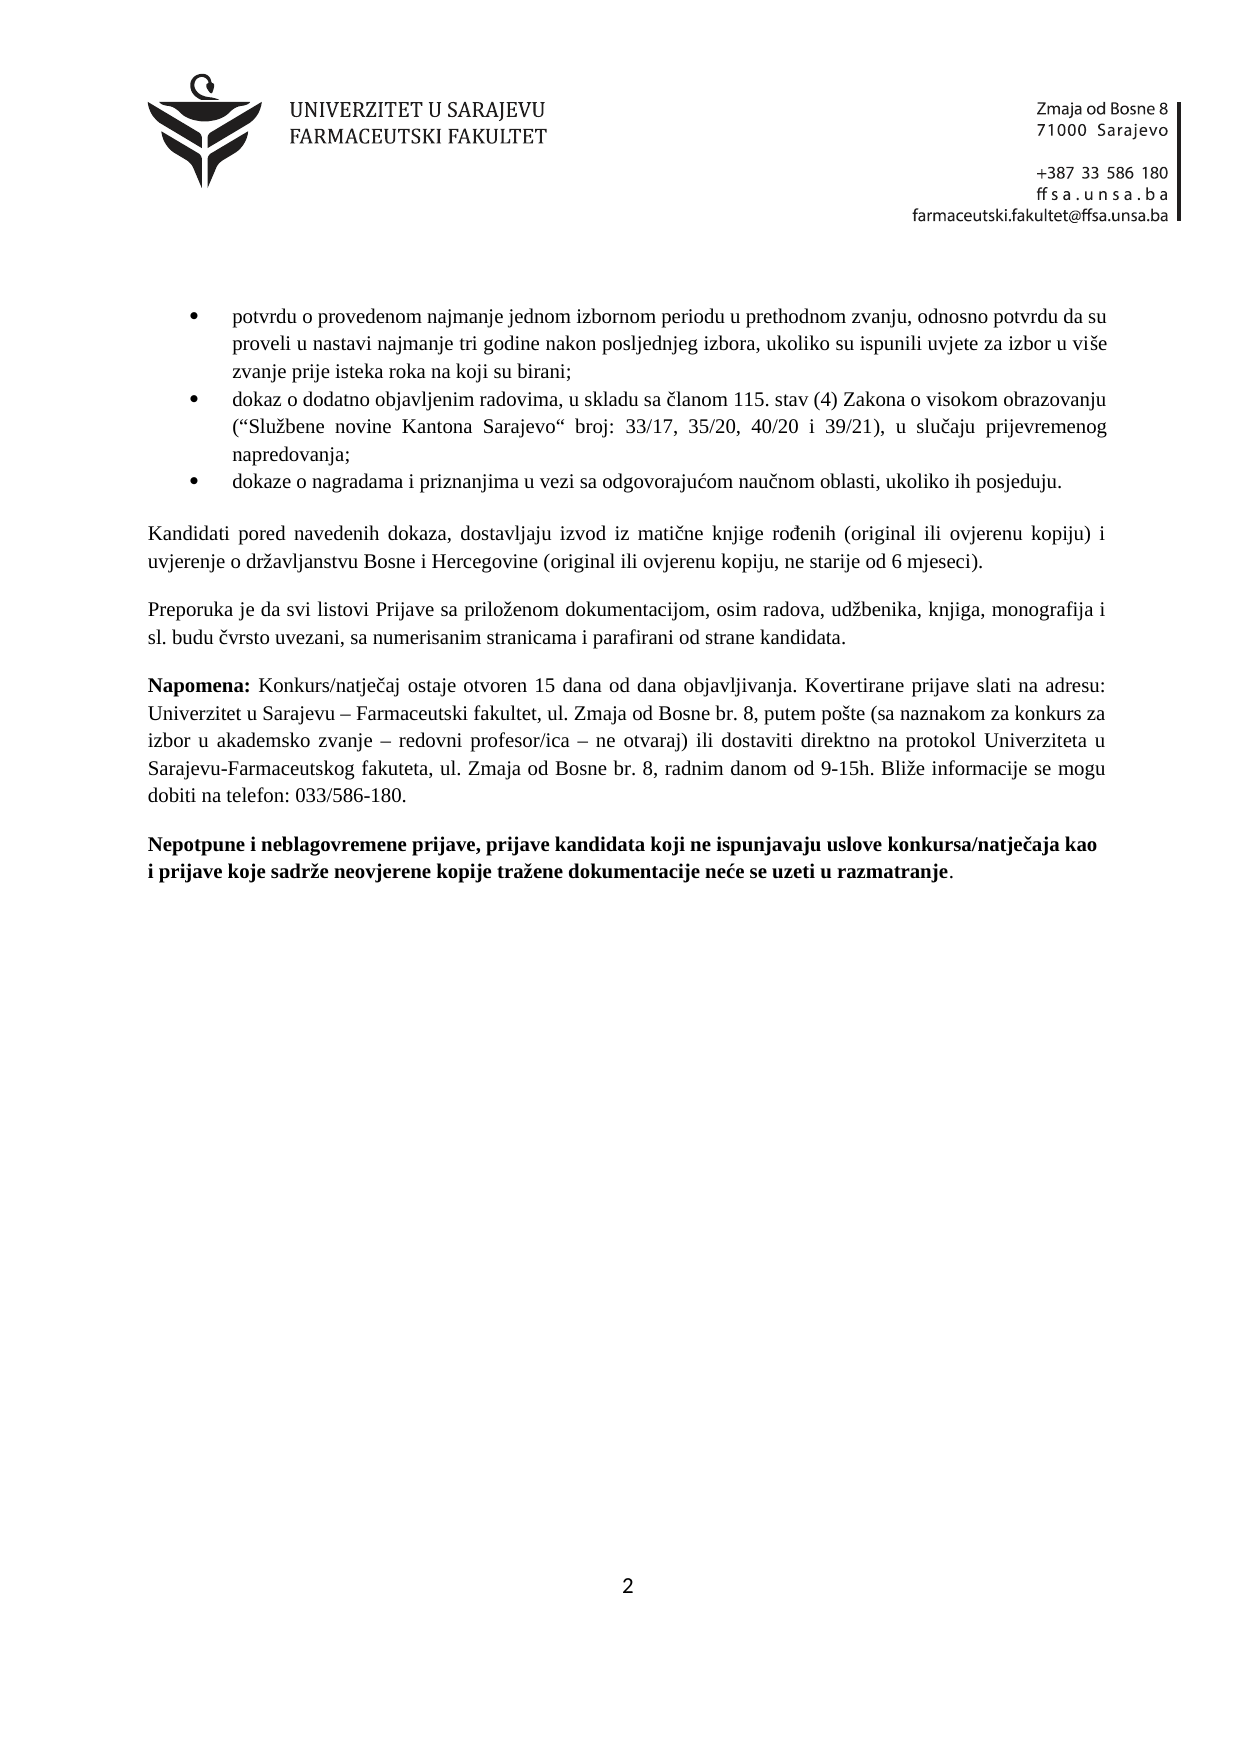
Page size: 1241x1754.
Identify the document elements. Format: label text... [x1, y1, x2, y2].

list potvrdu o provedenom najmanje jednom izbornom periodu u prethodnom zvanju, odnosno potvrdu da su proveli u nastavi najmanje tri godine nakon posljednjeg izbora, ukoliko su ispunili uvjete za izbor u više zvanje prije isteka roka na koji su birani; [194, 304, 1107, 383]
text Napomena: Konkurs/natječaj ostaje otvoren 15 dana od dana objavljivanja. Kovertirane prijave slati na adresu: Univerzitet u Sarajevu – Farmaceutski fakultet, ul. Zmaja od Bosne br. 8, putem pošte (sa naznakom za konkurs za izbor u akademsko zvanje – redovni profesor/ica – ne otvaraj) ili dostaviti direktno na protokol Univerziteta u Sarajevu-Farmaceutskog fakuteta, ul. Zmaja od Bosne br. 8, radnim danom od 9-15h. Bliže informacije se mogu dobiti na telefon: 033/586-180. [148, 673, 1107, 807]
text Nepotpune i neblagovremene prijave, prijave kandidata koji ne ispunjavaju uslove konkursa/natječaja kao i prijave koje sadrže neovjerene kopije tražene dokumentacije neće se uzeti u razmatranje. [148, 832, 1107, 883]
list dokaz o dodatno objavljenim radovima, u skladu sa članom 115. stav (4) Zakona o visokom obrazovanju (“Službene novine Kantona Sarajevo“ broj: 33/17, 35/20, 40/20 i 39/21), u slučaju prijevremenog napredovanja; [194, 386, 1107, 466]
list dokaze o nagradama i priznanjima u vezi sa odgovorajućom naučnom oblasti, ukoliko ih posjeduju. [194, 469, 1107, 493]
text Preporuka je da svi listovi Prijave sa priloženom dokumentacijom, osim radova, udžbenika, knjiga, monografija i sl. budu čvrsto uvezani, sa numerisanim stranicama i parafirani od strane kandidata. [148, 597, 1107, 649]
text Kandidati pored navedenih dokaza, dostavljaju izvod iz matične knjige rođenih (original ili ovjerenu kopiju) i uvjerenje o državljanstvu Bosne i Hercegovine (original ili ovjerenu kopiju, ne starije od 6 mjeseci). [148, 521, 1107, 573]
